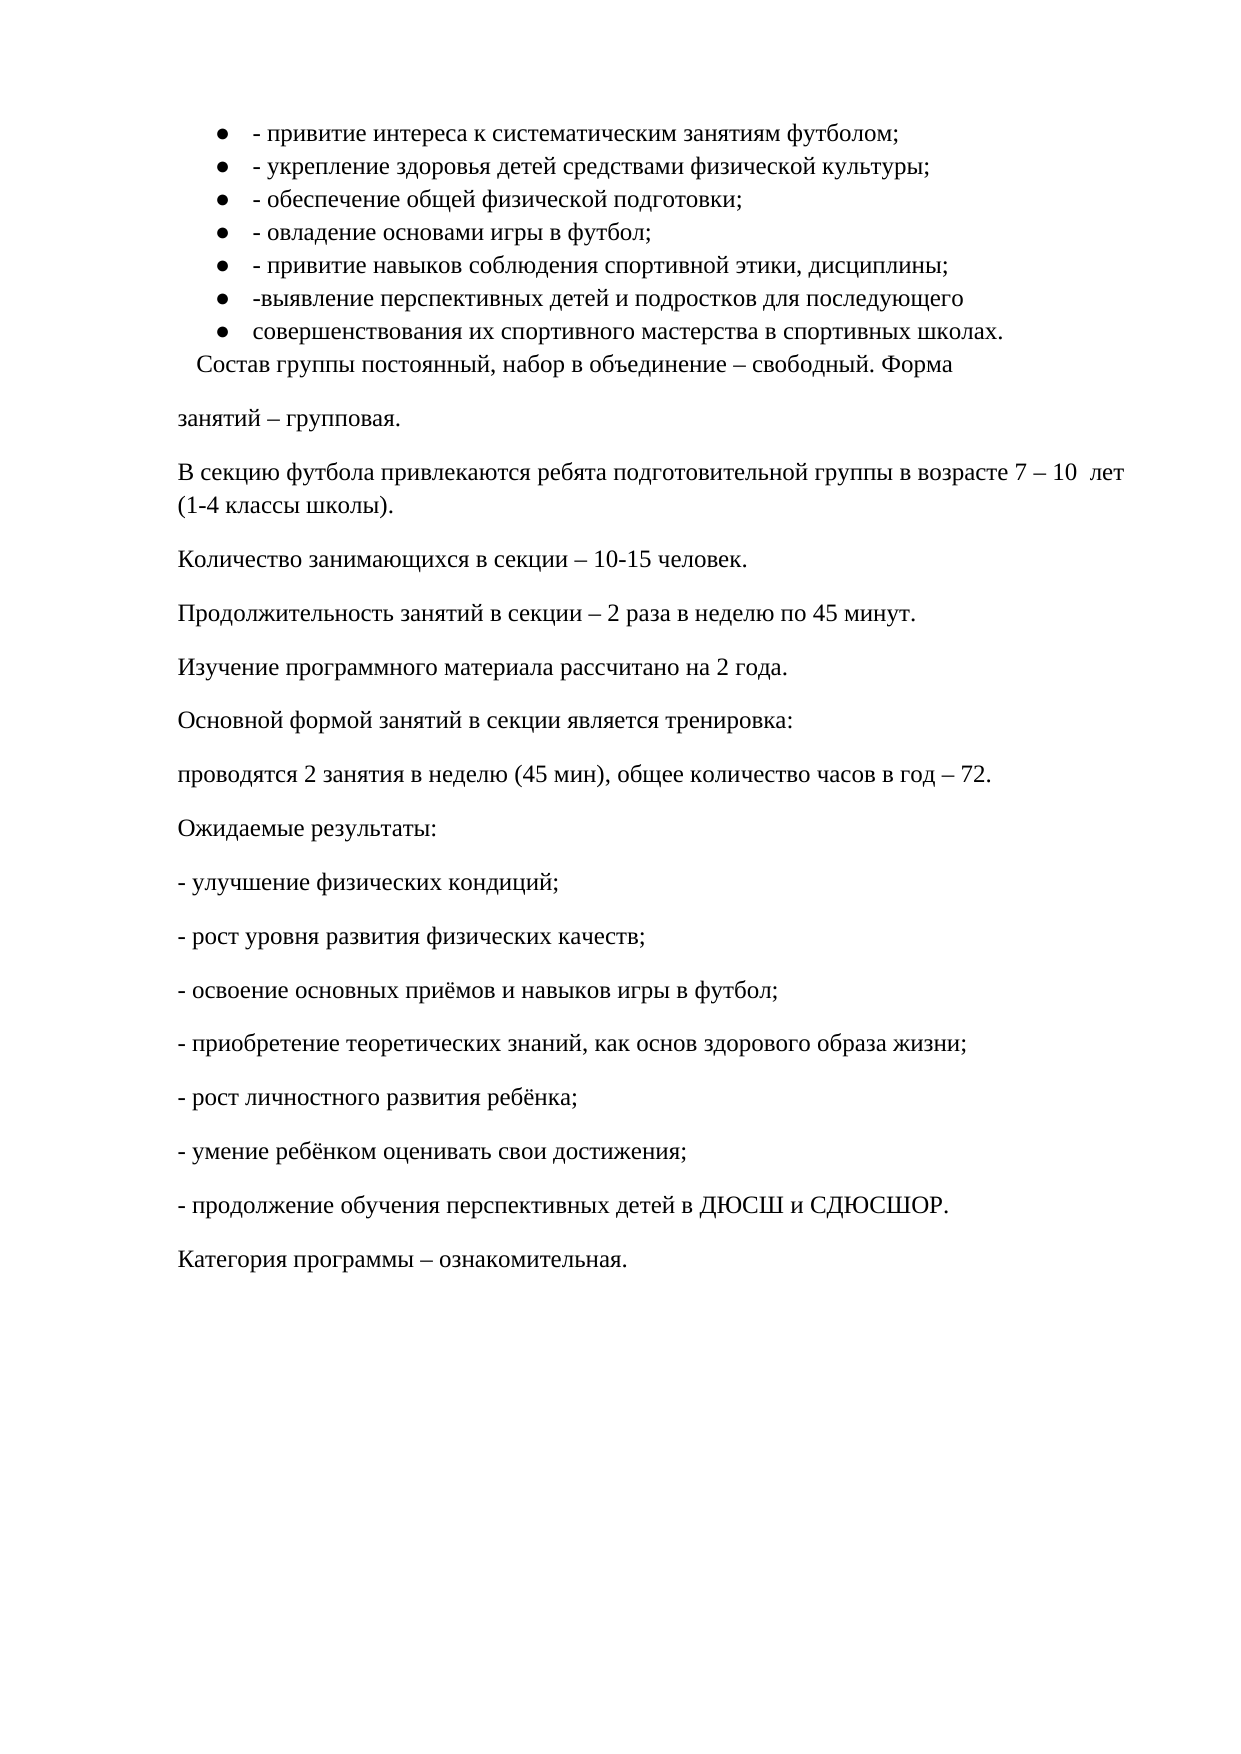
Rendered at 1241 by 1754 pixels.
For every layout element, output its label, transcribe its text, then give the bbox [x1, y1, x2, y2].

list - привитие интереса к систематическим занятиям футболом; [215, 118, 1152, 147]
text - рост личностного развития ребёнка; [177, 1082, 1152, 1111]
text Основной формой занятий в секции является тренировка: [177, 705, 1152, 734]
list - привитие навыков соблюдения спортивной этики, дисциплины; [215, 250, 1152, 279]
text проводятся 2 занятия в неделю (45 мин), общее количество часов в год – 72. [177, 759, 1152, 788]
text - улучшение физических кондиций; [177, 867, 1152, 896]
text занятий – групповая. [177, 403, 1152, 432]
text Ожидаемые результаты: [177, 813, 1152, 842]
text В секцию футбола привлекаются ребята подготовительной группы в возрасте 7 – 10 лет (1-4 классы школы). [177, 457, 1152, 519]
list - укрепление здоровья детей средствами физической культуры; [215, 151, 1152, 180]
list - овладение основами игры в футбол; [215, 217, 1152, 246]
text - приобретение теоретических знаний, как основ здорового образа жизни; [177, 1028, 1152, 1057]
text Категория программы – ознакомительная. [177, 1244, 1152, 1273]
list -выявление перспективных детей и подростков для последующего [215, 283, 1152, 312]
list - обеспечение общей физической подготовки; [215, 184, 1152, 213]
text Продолжительность занятий в секции – 2 раза в неделю по 45 минут. [177, 598, 1152, 626]
text Количество занимающихся в секции – 10-15 человек. [177, 544, 1152, 573]
text - продолжение обучения перспективных детей в ДЮСШ и СДЮСШОР. [177, 1190, 1152, 1219]
text - рост уровня развития физических качеств; [177, 921, 1152, 949]
text Изучение программного материала рассчитано на 2 года. [177, 652, 1152, 680]
text Состав группы постоянный, набор в объединение – свободный. Форма [177, 349, 1152, 378]
list совершенствования их спортивного мастерства в спортивных школах. [215, 316, 1152, 345]
text - умение ребёнком оценивать свои достижения; [177, 1136, 1152, 1165]
text - освоение основных приёмов и навыков игры в футбол; [177, 975, 1152, 1003]
